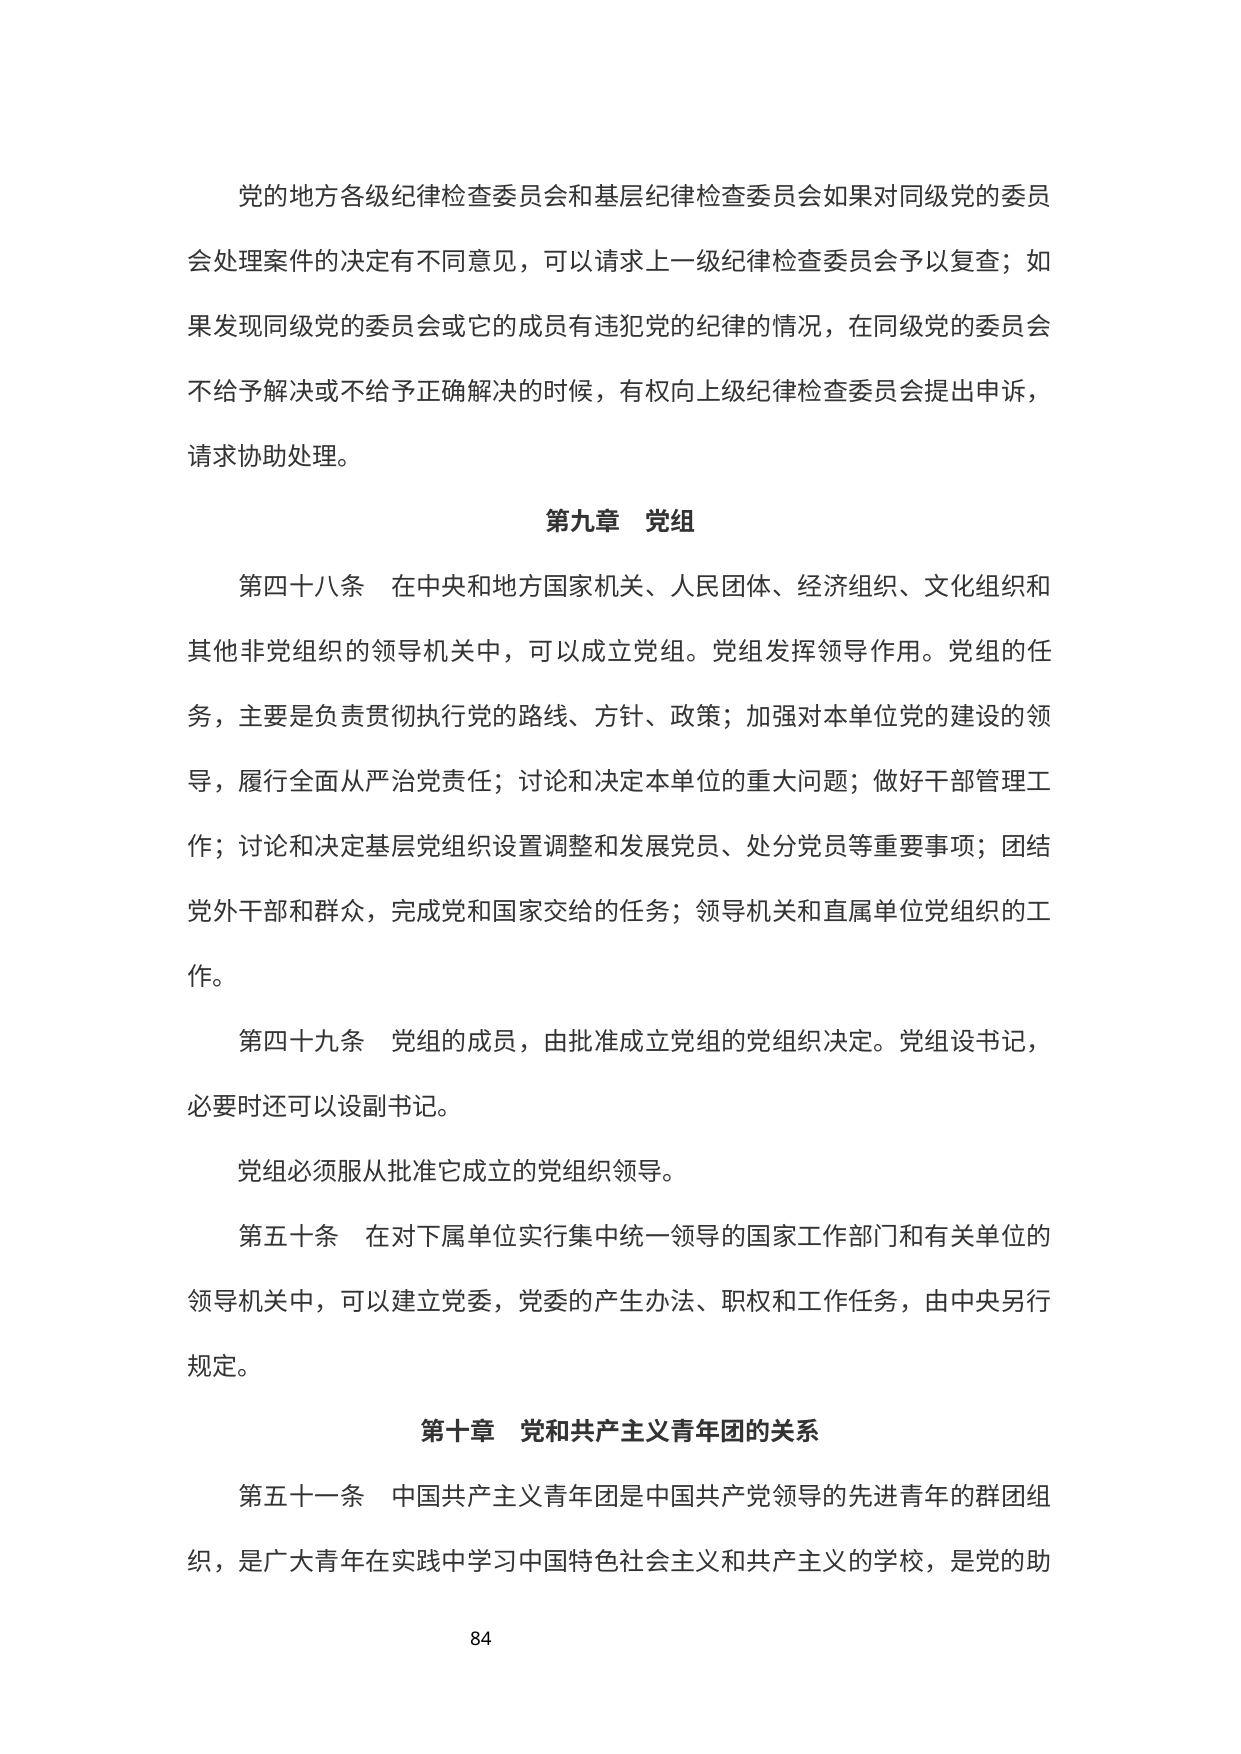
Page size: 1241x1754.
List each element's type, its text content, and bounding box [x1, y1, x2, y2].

text 党的地方各级纪律检查委员会和基层纪律检查委员会如果对同级党的委员会处理案件的决定有不同意见，可以请求上一级纪律检查委员会予以复查；如果发现同级党的委员会或它的成员有违犯党的纪律的情况，在同级党的委员会不给予解决或不给予正确解决的时候，有权向上级纪律检查委员会提出申诉，请求协助处理。 [187, 162, 1053, 487]
text 党组必须服从批准它成立的党组织领导。 [187, 1137, 1053, 1202]
text 第九章 党组 [187, 487, 1053, 552]
text 第四十八条 在中央和地方国家机关、人民团体、经济组织、文化组织和其他非党组织的领导机关中，可以成立党组。党组发挥领导作用。党组的任务，主要是负责贯彻执行党的路线、方针、政策；加强对本单位党的建设的领导，履行全面从严治党责任；讨论和决定本单位的重大问题；做好干部管理工作；讨论和决定基层党组织设置调整和发展党员、处分党员等重要事项；团结党外干部和群众，完成党和国家交给的任务；领导机关和直属单位党组织的工作。 [187, 552, 1053, 1007]
text 第十章 党和共产主义青年团的关系 [187, 1397, 1053, 1462]
text 第五十条 在对下属单位实行集中统一领导的国家工作部门和有关单位的领导机关中，可以建立党委，党委的产生办法、职权和工作任务，由中央另行规定。 [187, 1202, 1053, 1397]
text 第四十九条 党组的成员，由批准成立党组的党组织决定。党组设书记，必要时还可以设副书记。 [187, 1007, 1053, 1137]
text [187, 1462, 1053, 1592]
